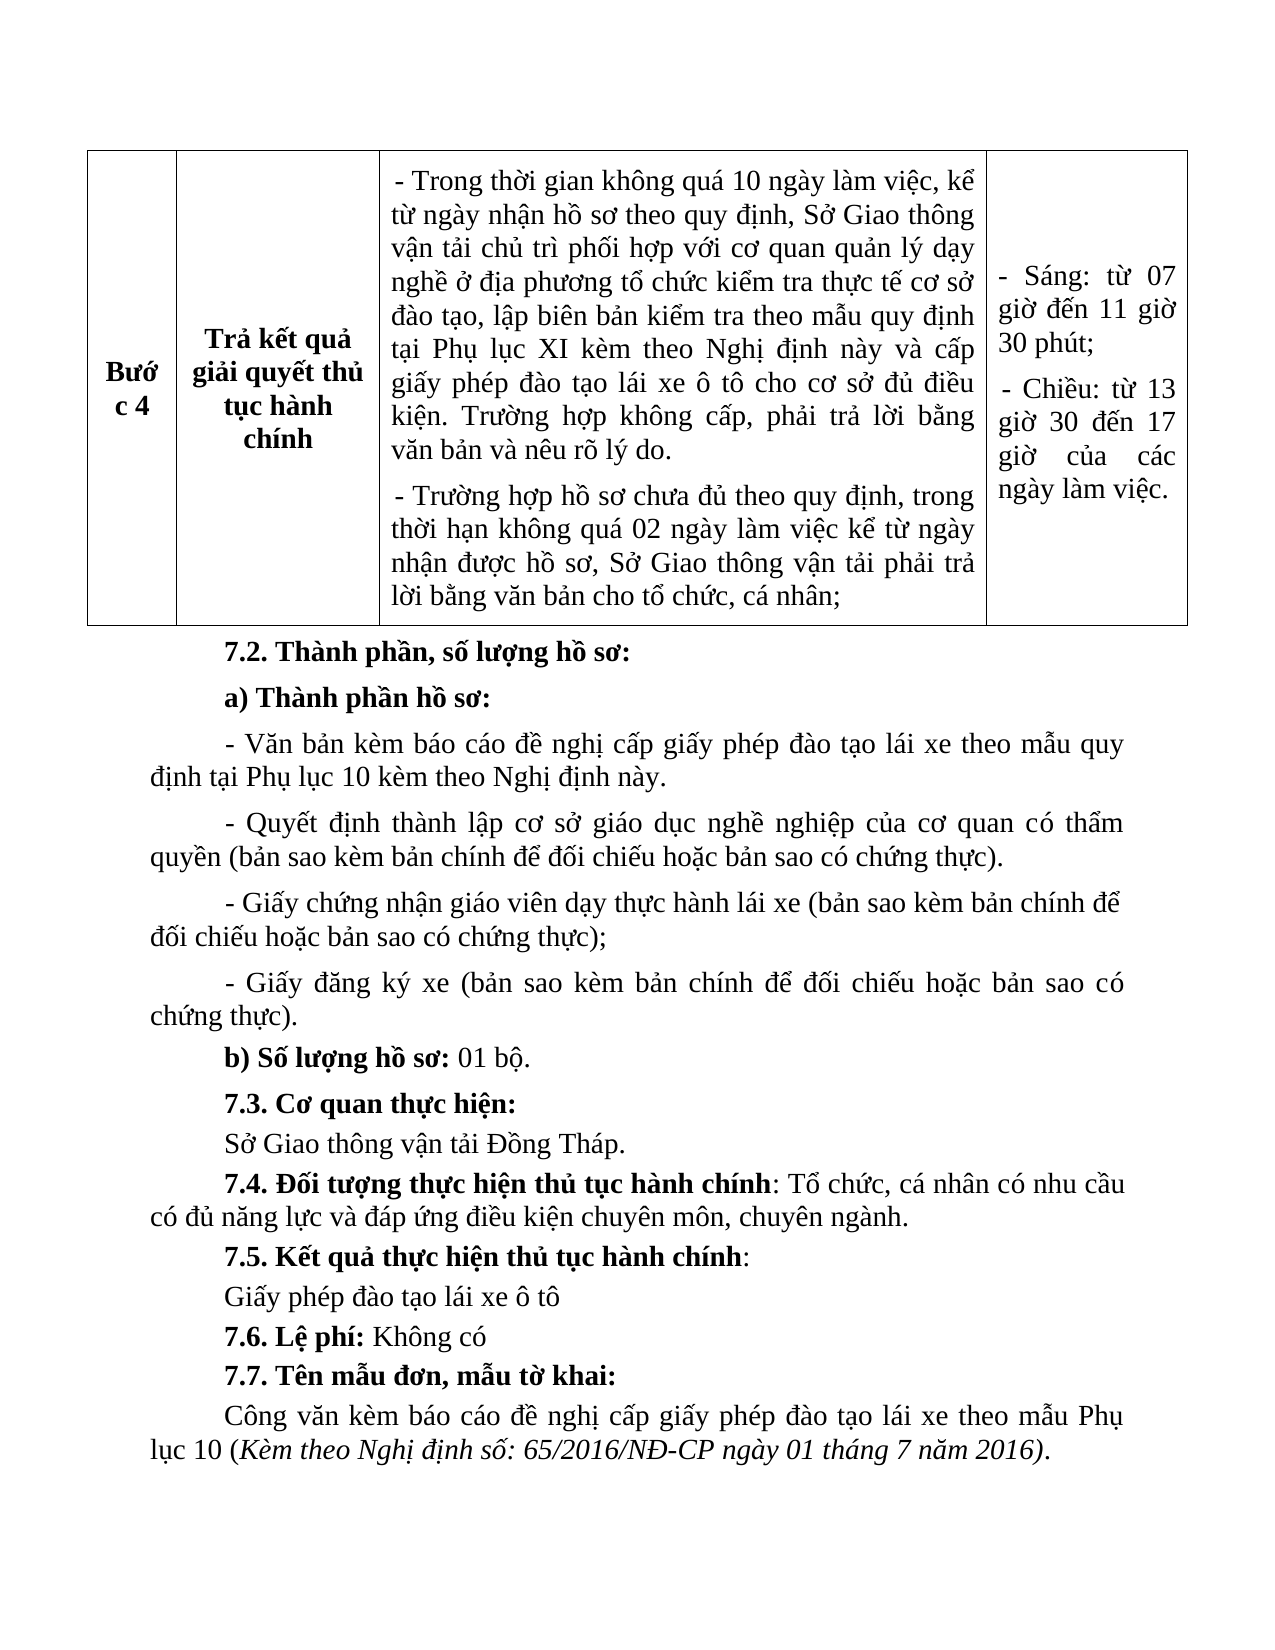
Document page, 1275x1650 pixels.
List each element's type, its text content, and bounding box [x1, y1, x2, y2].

text - Giấy đăng ký xe (bản sao kèm bản chính để đối chiếu hoặc bản sao có chứng thực). [150, 965, 1125, 1032]
text 7.5. Kết quả thực hiện thủ tục hành chính: [150, 1239, 1125, 1273]
text 7.2. Thành phần, số lượng hồ sơ: [150, 634, 1125, 667]
text b) Số lượng hồ sơ: 01 bộ. [150, 1040, 1125, 1074]
table_cell Trả kết quả giải quyết thủ tục hành chính [177, 151, 379, 624]
text - Văn bản kèm báo cáo đề nghị cấp giấy phép đào tạo lái xe theo mẫu quy định tại Phụ lục 10 kèm theo Nghị định này. [150, 726, 1125, 793]
text 7.7. Tên mẫu đơn, mẫu tờ khai: [150, 1358, 1125, 1392]
text 7.4. Đối tượng thực hiện thủ tục hành chính: Tổ chức, cá nhân có nhu cầu có đủ năng lực và đáp ứng điều kiện chuyên môn, chuyên ngành. [150, 1166, 1125, 1233]
table_cell - Sáng: từ 07 giờ đến 11 giờ 30 phút; - Chiều: từ 13 giờ 30 đến 17 giờ của các ngày làm việc. [987, 151, 1187, 624]
text a) Thành phần hồ sơ: [150, 680, 1125, 713]
text 7.3. Cơ quan thực hiện: [150, 1086, 1125, 1120]
table_cell Bước 4 [88, 151, 176, 624]
table_cell - Trong thời gian không quá 10 ngày làm việc, kể từ ngày nhận hồ sơ theo quy định, Sở Giao thông vận tải chủ trì phối hợp với cơ quan quản lý dạy nghề ở địa phương tổ chức kiểm tra thực tế cơ sở đào tạo, lập biên bản kiểm tra theo mẫu quy định tại Phụ lục XI kèm theo Nghị định này và cấp giấy phép đào tạo lái xe ô tô cho cơ sở đủ điều kiện. Trường hợp không cấp, phải trả lời bằng văn bản và nêu rõ lý do. - Trường hợp hồ sơ chưa đủ theo quy định, trong thời hạn không quá 02 ngày làm việc kể từ ngày nhận được hồ sơ, Sở Giao thông vận tải phải trả lời bằng văn bản cho tổ chức, cá nhân; [380, 151, 986, 624]
text - Giấy chứng nhận giáo viên dạy thực hành lái xe (bản sao kèm bản chính để đối chiếu hoặc bản sao có chứng thực); [150, 885, 1125, 952]
text - Quyết định thành lập cơ sở giáo dục nghề nghiệp của cơ quan có thẩm quyền (bản sao kèm bản chính để đối chiếu hoặc bản sao có chứng thực). [150, 806, 1125, 873]
text 7.6. Lệ phí: Không có [150, 1319, 1125, 1352]
text Giấy phép đào tạo lái xe ô tô [150, 1279, 1125, 1312]
text Sở Giao thông vận tải Đồng Tháp. [150, 1126, 1125, 1159]
text Công văn kèm báo cáo đề nghị cấp giấy phép đào tạo lái xe theo mẫu Phụ lục 10 (Kèm theo Nghị định số: 65/2016/NĐ-CP ngày 01 tháng 7 năm 2016). [150, 1398, 1125, 1465]
